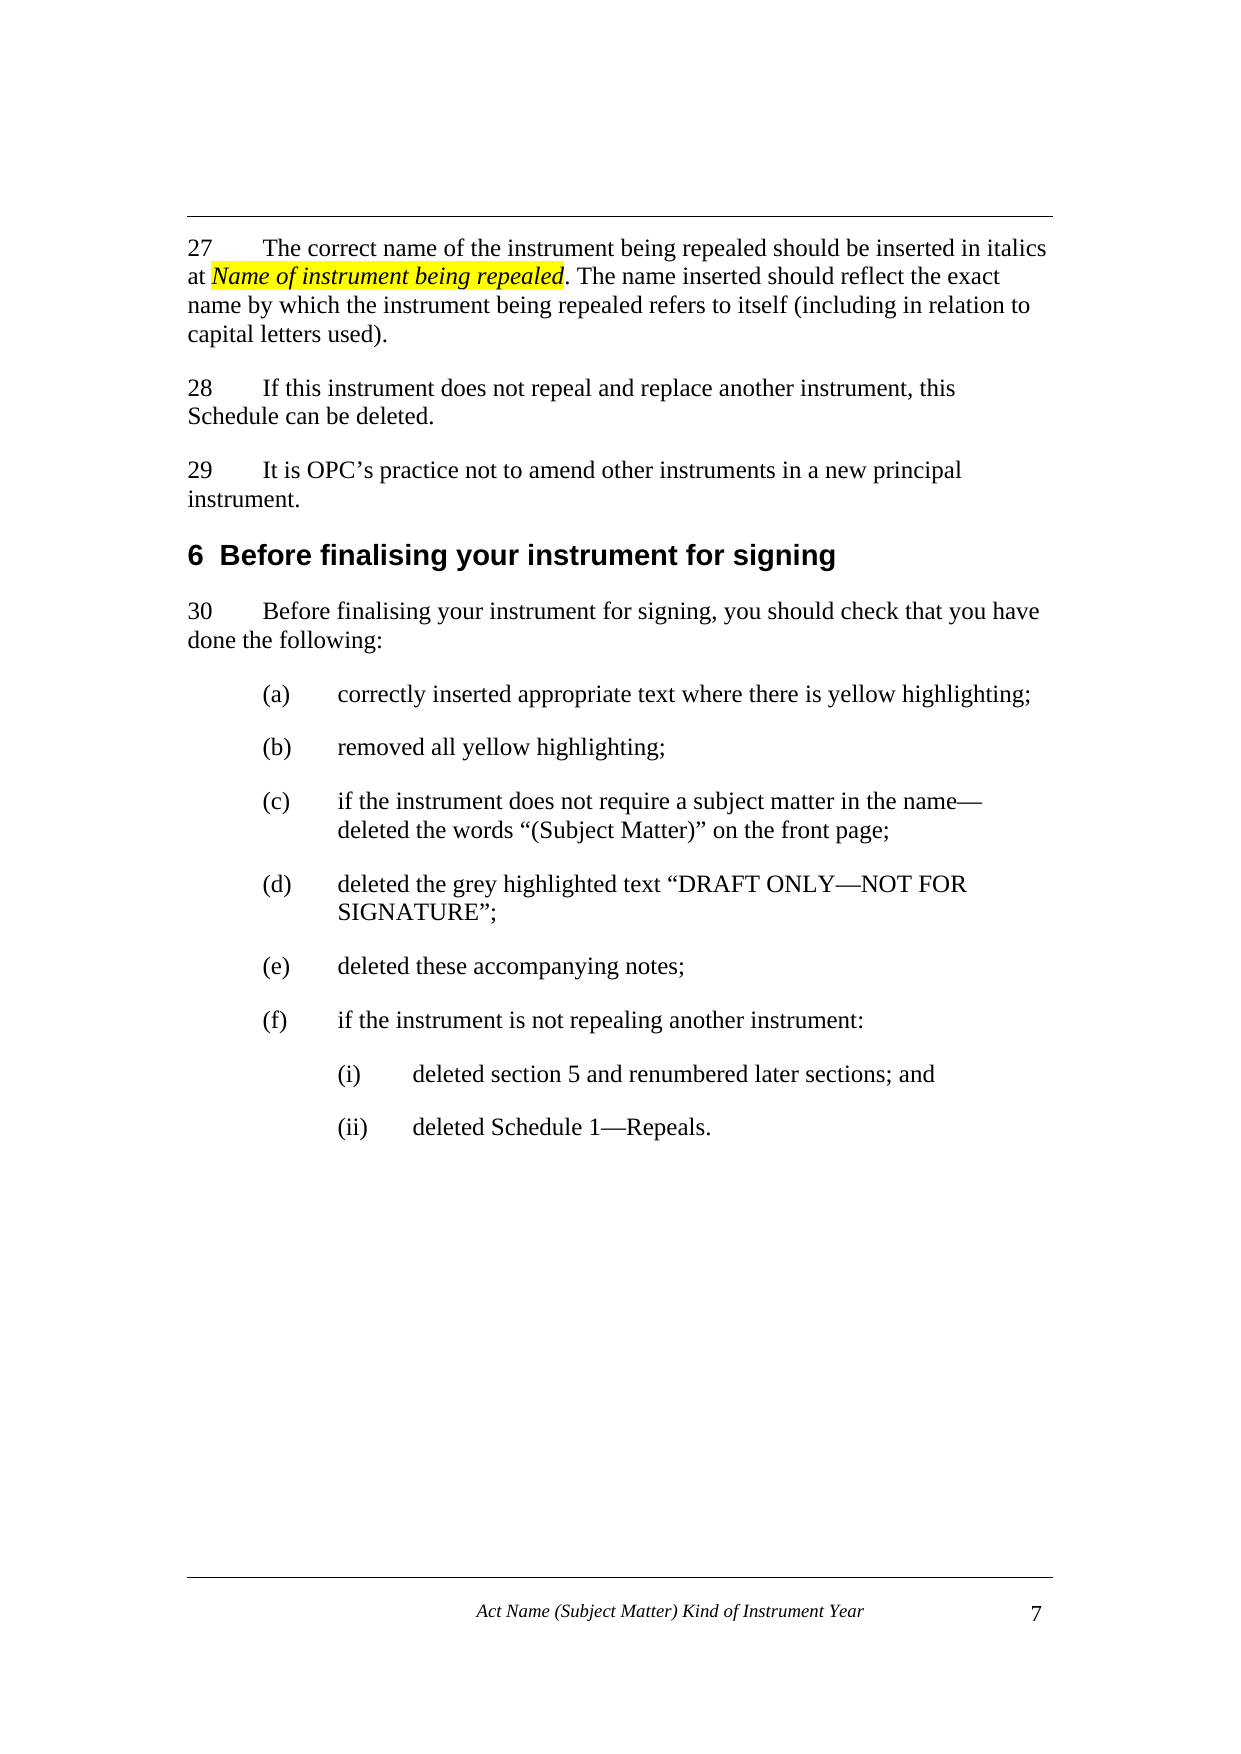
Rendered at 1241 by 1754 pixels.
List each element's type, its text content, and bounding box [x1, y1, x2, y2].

text if the instrument is not repealing another instrument: [262, 1005, 1053, 1034]
text Before finalising your instrument for signing, you should check that you have done the following: [187, 596, 1053, 654]
text removed all yellow highlighting; [262, 732, 1053, 761]
text 6 Before finalising your instrument for signing [187, 538, 1053, 571]
text The correct name of the instrument being repealed should be inserted in italics at Name of instrument being repealed. The name inserted should reflect the exact name by which the instrument being repealed refers to itself (including in relation to capital letters used). [187, 233, 1053, 348]
text deleted the grey highlighted text “DRAFT ONLY—NOT FOR SIGNATURE”; [262, 869, 1053, 926]
text It is OPC’s practice not to amend other instruments in a new principal instrument. [187, 455, 1053, 513]
text deleted these accompanying notes; [262, 951, 1053, 980]
text correctly inserted appropriate text where there is yellow highlighting; [262, 679, 1053, 707]
text if the instrument does not require a subject matter in the name—deleted the words “(Subject Matter)” on the front page; [262, 786, 1053, 844]
text If this instrument does not repeal and replace another instrument, this Schedule can be deleted. [187, 373, 1053, 430]
list (ii) deleted Schedule 1—Repeals. [262, 1112, 1053, 1141]
list (i) deleted section 5 and renumbered later sections; and [262, 1059, 1053, 1087]
